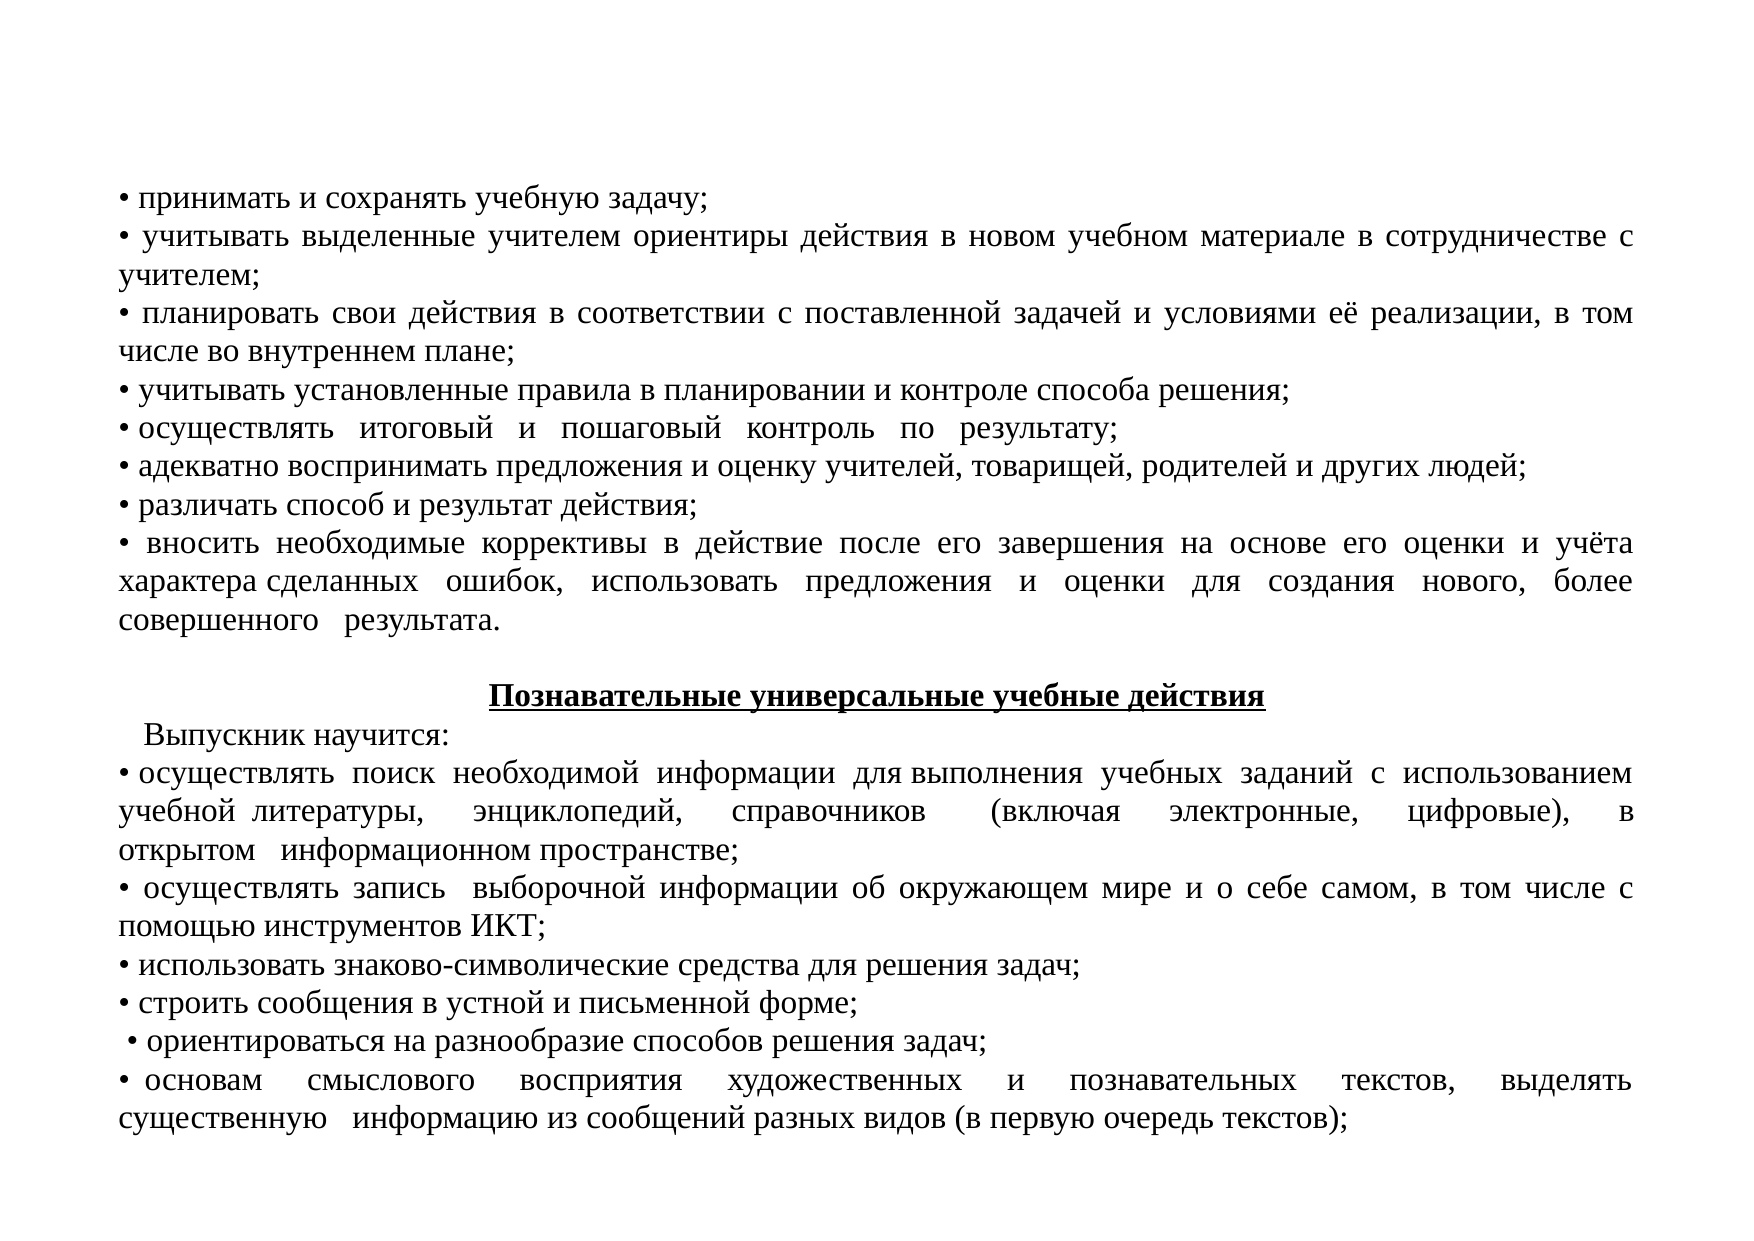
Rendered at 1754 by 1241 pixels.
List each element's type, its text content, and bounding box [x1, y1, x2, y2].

text Познавательные универсальные учебные действия [118, 676, 1636, 714]
text • различать способ и результат действия; [118, 484, 1636, 522]
text • ориентироваться на разнообразие способов решения задач; [118, 1021, 1636, 1059]
text • вносить необходимые коррективы в действие после его завершения на основе его оценки и учёта характера сделанных ошибок, использовать предложения и оценки для создания нового, более совершенного результата. [118, 522, 1636, 637]
text • адекватно воспринимать предложения и оценку учителей, товарищей, родителей и других людей; [118, 446, 1636, 484]
text • принимать и сохранять учебную задачу; [118, 177, 1636, 216]
text • осуществлять итоговый и пошаговый контроль по результату; [118, 407, 1636, 446]
text • строить сообщения в устной и письменной форме; [118, 982, 1636, 1021]
text • учитывать установленные правила в планировании и контроле способа решения; [118, 369, 1636, 407]
text • планировать свои действия в соответствии с поставленной задачей и условиями её реализации, в том числе во внутреннем плане; [118, 292, 1636, 369]
text • осуществлять запись выборочной информации об окружающем мире и о себе самом, в том числе с помощью инструментов ИКТ; [118, 867, 1636, 944]
text Выпускник научится: [118, 714, 1636, 752]
text • основам смыслового восприятия художественных и познавательных текстов, выделять существенную информацию из сообщений разных видов (в первую очередь текстов); [118, 1059, 1636, 1136]
text • учитывать выделенные учителем ориентиры действия в новом учебном материале в сотрудничестве с учителем; [118, 216, 1636, 292]
text • осуществлять поиск необходимой информации для выполнения учебных заданий с использованием учебной литературы, энциклопедий, справочников (включая электронные, цифровые), в открытом информационном пространстве; [118, 752, 1636, 867]
text • использовать знаково-символические средства для решения задач; [118, 944, 1636, 982]
